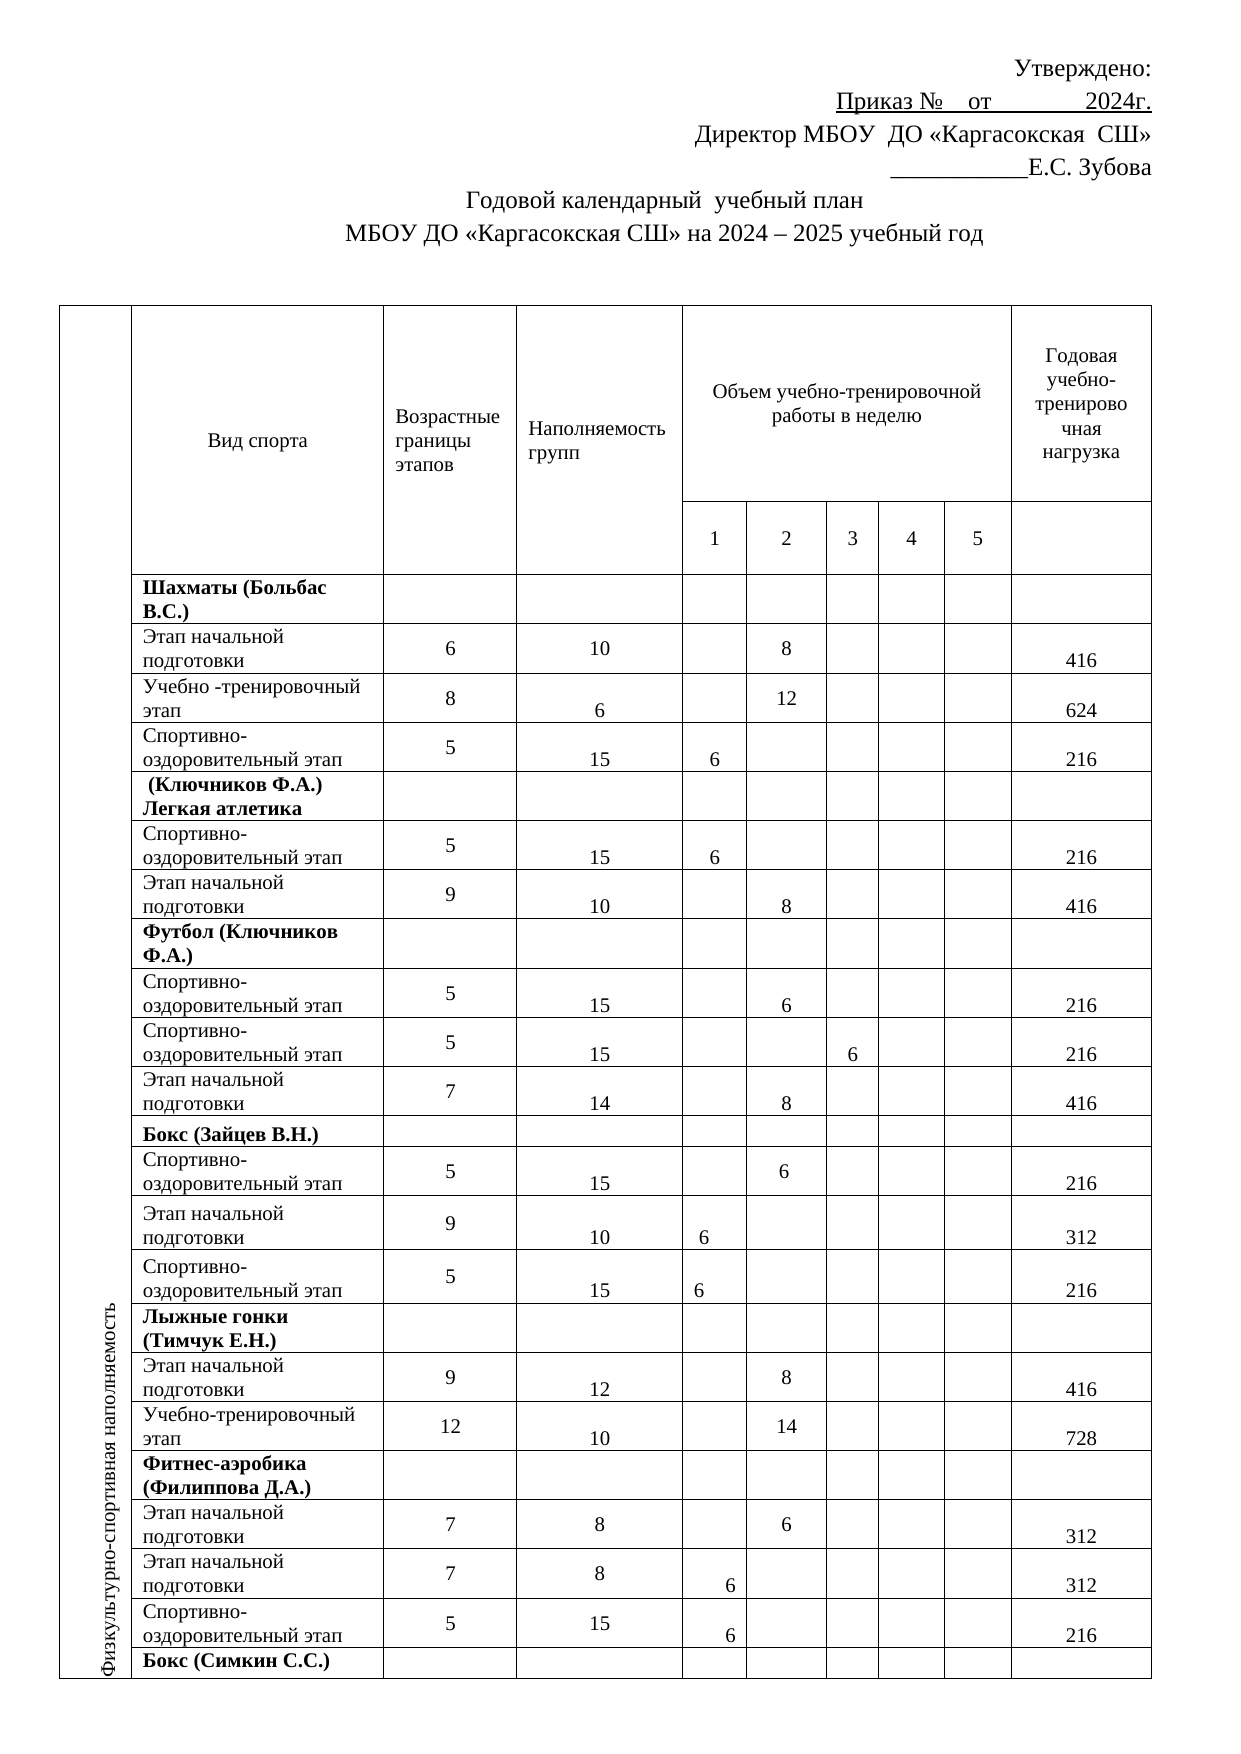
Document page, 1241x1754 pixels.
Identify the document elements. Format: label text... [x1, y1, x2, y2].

table_cell [879, 624, 944, 672]
table_cell [747, 772, 826, 820]
table_cell 5 [384, 821, 516, 869]
table_cell [827, 575, 878, 623]
table_cell [827, 919, 878, 967]
table_cell [879, 723, 944, 771]
table_cell [1012, 1648, 1151, 1678]
table_cell [879, 969, 944, 1017]
table_cell 14 [747, 1402, 826, 1450]
table_cell [945, 624, 1011, 672]
table_cell [945, 1402, 1011, 1450]
table_cell [879, 1451, 944, 1499]
table_cell [683, 1116, 746, 1146]
table_cell [827, 1304, 878, 1352]
table_cell [1012, 1451, 1151, 1499]
table_cell 416 [1012, 870, 1151, 918]
table_cell [879, 919, 944, 967]
table_cell 312 [1012, 1500, 1151, 1548]
table_cell 10 [517, 870, 682, 918]
table_cell [945, 1500, 1011, 1548]
table_cell [747, 723, 826, 771]
table_cell [683, 624, 746, 672]
table_cell [517, 919, 682, 967]
table_cell Фитнес-аэробика (Филиппова Д.А.) [132, 1451, 383, 1499]
table_cell [879, 821, 944, 869]
table_cell [827, 1250, 878, 1302]
table_cell [384, 1451, 516, 1499]
table_cell [879, 772, 944, 820]
table_cell [945, 1067, 1011, 1115]
table_cell Шахматы (Больбас В.С.) [132, 575, 383, 623]
table_cell Спортивно-оздоровительный этап [132, 1147, 383, 1195]
table_header Объем учебно-тренировочной работы в неделю [683, 306, 1011, 501]
table_cell 2 [747, 502, 826, 574]
table_cell 216 [1012, 1018, 1151, 1066]
table_cell [747, 1116, 826, 1146]
table_cell 8 [384, 674, 516, 722]
table_cell [879, 1250, 944, 1302]
table_cell [827, 821, 878, 869]
table_cell Спортивно-оздоровительный этап [132, 723, 383, 771]
table_cell [517, 575, 682, 623]
table_cell [747, 1304, 826, 1352]
table_cell Учебно -тренировочный этап [132, 674, 383, 722]
table_cell 7 [384, 1500, 516, 1548]
table_cell 15 [517, 1147, 682, 1195]
text Годовой календарный учебный план [177, 185, 1152, 214]
text МБОУ ДО «Каргасокская СШ» на 2024 – 2025 учебный год [177, 218, 1152, 247]
table_cell Лыжные гонки (Тимчук Е.Н.) [132, 1304, 383, 1352]
table_cell [879, 674, 944, 722]
table_cell 6 [747, 969, 826, 1017]
table_cell [384, 575, 516, 623]
table_cell [879, 1500, 944, 1548]
table_cell [945, 821, 1011, 869]
table_cell [827, 1648, 878, 1678]
table_cell 216 [1012, 969, 1151, 1017]
table_cell 5 [384, 723, 516, 771]
table_cell [945, 1353, 1011, 1401]
table_cell Этап начальной подготовки [132, 624, 383, 672]
table_cell 5 [384, 1250, 516, 1302]
table_cell 12 [517, 1353, 682, 1401]
table_header Физкультурно-спортивная наполняемость [60, 306, 131, 1678]
table_cell [517, 1648, 682, 1678]
table_cell 216 [1012, 821, 1151, 869]
table_cell [879, 1116, 944, 1146]
table_cell Бокс (Симкин С.С.) [132, 1648, 383, 1678]
table_cell 6 [517, 674, 682, 722]
table_cell 416 [1012, 1353, 1151, 1401]
table_cell 15 [517, 1250, 682, 1302]
table_cell [827, 1549, 878, 1597]
table_cell 216 [1012, 1599, 1151, 1647]
table_cell [384, 1648, 516, 1678]
table_cell [747, 1549, 826, 1597]
table_cell 1 [683, 502, 746, 574]
table_cell 5 [384, 1018, 516, 1066]
table_cell 4 [879, 502, 944, 574]
table_cell [747, 1599, 826, 1647]
table_cell [1012, 772, 1151, 820]
table_cell [683, 1500, 746, 1548]
table_cell [827, 624, 878, 672]
table_cell [827, 1067, 878, 1115]
table_cell [945, 772, 1011, 820]
table_cell 8 [747, 870, 826, 918]
table_cell [683, 919, 746, 967]
table_cell 216 [1012, 1250, 1151, 1302]
table_cell [827, 674, 878, 722]
table_cell [683, 772, 746, 820]
table_cell [683, 1304, 746, 1352]
table_cell [945, 1451, 1011, 1499]
table_cell 5 [945, 502, 1011, 574]
table_cell 3 [827, 502, 878, 574]
table_cell [879, 1067, 944, 1115]
table_cell 12 [384, 1402, 516, 1450]
table_cell [945, 674, 1011, 722]
table_cell 10 [517, 624, 682, 672]
table_cell Спортивно-оздоровительный этап [132, 969, 383, 1017]
table_cell [683, 1402, 746, 1450]
table_cell [945, 575, 1011, 623]
table_cell [879, 1304, 944, 1352]
table_cell [879, 1353, 944, 1401]
table_cell (Ключников Ф.А.) Легкая атлетика [132, 772, 383, 820]
table_cell 5 [384, 1147, 516, 1195]
table_cell 10 [517, 1402, 682, 1450]
table_cell [827, 870, 878, 918]
table_cell [945, 1250, 1011, 1302]
table_cell [879, 1648, 944, 1678]
table_cell [879, 1018, 944, 1066]
table_cell [945, 1648, 1011, 1678]
table_cell Спортивно-оздоровительный этап [132, 1599, 383, 1647]
table_cell [683, 969, 746, 1017]
table_cell 15 [517, 1018, 682, 1066]
table_cell 312 [1012, 1549, 1151, 1597]
table_cell [827, 969, 878, 1017]
table_cell 8 [747, 1353, 826, 1401]
table_cell 12 [747, 674, 826, 722]
table_cell [1012, 919, 1151, 967]
table_cell 9 [384, 1196, 516, 1249]
table_cell [384, 1304, 516, 1352]
table_cell 15 [517, 723, 682, 771]
table_cell 6 [683, 1599, 746, 1647]
table_cell [747, 1648, 826, 1678]
table_cell 312 [1012, 1196, 1151, 1249]
table_header Вид спорта [132, 306, 383, 574]
table_cell [827, 723, 878, 771]
text Директор МБОУ ДО «Каргасокская СШ» [177, 119, 1152, 148]
table_cell Этап начальной подготовки [132, 1067, 383, 1115]
table_cell 6 [683, 1196, 746, 1249]
text Утверждено: [177, 53, 1152, 82]
table_cell 7 [384, 1067, 516, 1115]
table_cell 728 [1012, 1402, 1151, 1450]
table_cell 416 [1012, 1067, 1151, 1115]
table_cell 8 [747, 1067, 826, 1115]
table_cell Этап начальной подготовки [132, 1500, 383, 1548]
table_cell [879, 1599, 944, 1647]
table_cell [683, 1067, 746, 1115]
table_cell [747, 919, 826, 967]
table_cell [945, 969, 1011, 1017]
table_cell 6 [747, 1500, 826, 1548]
table_cell [683, 674, 746, 722]
table_cell [747, 575, 826, 623]
table_cell [683, 1018, 746, 1066]
table_cell [827, 1116, 878, 1146]
table_cell Этап начальной подготовки [132, 1549, 383, 1597]
table_cell 6 [683, 821, 746, 869]
table_cell [879, 575, 944, 623]
table_cell [747, 1018, 826, 1066]
table_cell 8 [517, 1500, 682, 1548]
table_cell [827, 1196, 878, 1249]
table_cell Бокс (Зайцев В.Н.) [132, 1116, 383, 1146]
table_cell [879, 1402, 944, 1450]
table_cell [827, 1147, 878, 1195]
table_cell 15 [517, 1599, 682, 1647]
table_cell 6 [747, 1147, 826, 1195]
table_cell 216 [1012, 723, 1151, 771]
table_cell 9 [384, 870, 516, 918]
text ___________Е.С. Зубова [177, 152, 1152, 181]
table_cell [683, 1147, 746, 1195]
table_cell 6 [683, 1549, 746, 1597]
table_cell [945, 1196, 1011, 1249]
table_cell [517, 1116, 682, 1146]
table_cell [1012, 1304, 1151, 1352]
table_cell Этап начальной подготовки [132, 1353, 383, 1401]
table_cell [517, 1451, 682, 1499]
table_cell [827, 1451, 878, 1499]
table_cell Футбол (Ключников Ф.А.) [132, 919, 383, 967]
text Приказ № от 2024г. [177, 86, 1152, 115]
table_cell [945, 1599, 1011, 1647]
table_cell [747, 1451, 826, 1499]
table_cell [945, 919, 1011, 967]
table_cell 10 [517, 1196, 682, 1249]
table_cell [1012, 1116, 1151, 1146]
table_cell [384, 772, 516, 820]
table_cell [945, 1147, 1011, 1195]
table_cell Спортивно-оздоровительный этап [132, 1250, 383, 1302]
table_cell [945, 1116, 1011, 1146]
table_cell Этап начальной подготовки [132, 870, 383, 918]
table_cell 216 [1012, 1147, 1151, 1195]
table_header Наполняемость групп [517, 306, 682, 574]
table_cell [747, 1196, 826, 1249]
table_cell [683, 1648, 746, 1678]
table_cell 15 [517, 969, 682, 1017]
table_cell [879, 1549, 944, 1597]
table_cell [827, 1402, 878, 1450]
table_cell 15 [517, 821, 682, 869]
table_cell [384, 1116, 516, 1146]
table_cell [827, 1353, 878, 1401]
table_cell 6 [384, 624, 516, 672]
table_cell [683, 1451, 746, 1499]
table_cell [945, 1304, 1011, 1352]
table_cell 624 [1012, 674, 1151, 722]
table_cell 6 [683, 1250, 746, 1302]
table_header Годовая учебно-тренирово чная нагрузка [1012, 306, 1151, 501]
table_cell [827, 1500, 878, 1548]
table_cell [827, 1599, 878, 1647]
table_cell [683, 575, 746, 623]
table_cell [747, 821, 826, 869]
table_cell 6 [683, 723, 746, 771]
table_cell 416 [1012, 624, 1151, 672]
table_cell 14 [517, 1067, 682, 1115]
table_cell 9 [384, 1353, 516, 1401]
table_cell [945, 723, 1011, 771]
table_cell [517, 772, 682, 820]
table_cell [747, 1250, 826, 1302]
table_cell [879, 870, 944, 918]
table_header Возрастные границы этапов [384, 306, 516, 574]
table_cell Спортивно-оздоровительный этап [132, 1018, 383, 1066]
table_cell [945, 870, 1011, 918]
table_cell [945, 1549, 1011, 1597]
table_cell [879, 1147, 944, 1195]
table_cell Учебно-тренировочный этап [132, 1402, 383, 1450]
table_cell [683, 870, 746, 918]
table_cell 8 [747, 624, 826, 672]
table_cell Этап начальной подготовки [132, 1196, 383, 1249]
table_cell [879, 1196, 944, 1249]
table_cell [827, 772, 878, 820]
table_cell [945, 1018, 1011, 1066]
table_cell 5 [384, 969, 516, 1017]
table_cell 6 [827, 1018, 878, 1066]
table_cell 8 [517, 1549, 682, 1597]
table_cell 7 [384, 1549, 516, 1597]
table_cell [384, 919, 516, 967]
table_cell Спортивно-оздоровительный этап [132, 821, 383, 869]
table_cell [517, 1304, 682, 1352]
table_cell 5 [384, 1599, 516, 1647]
table_cell [683, 1353, 746, 1401]
table_cell [1012, 502, 1151, 574]
table_cell [1012, 575, 1151, 623]
